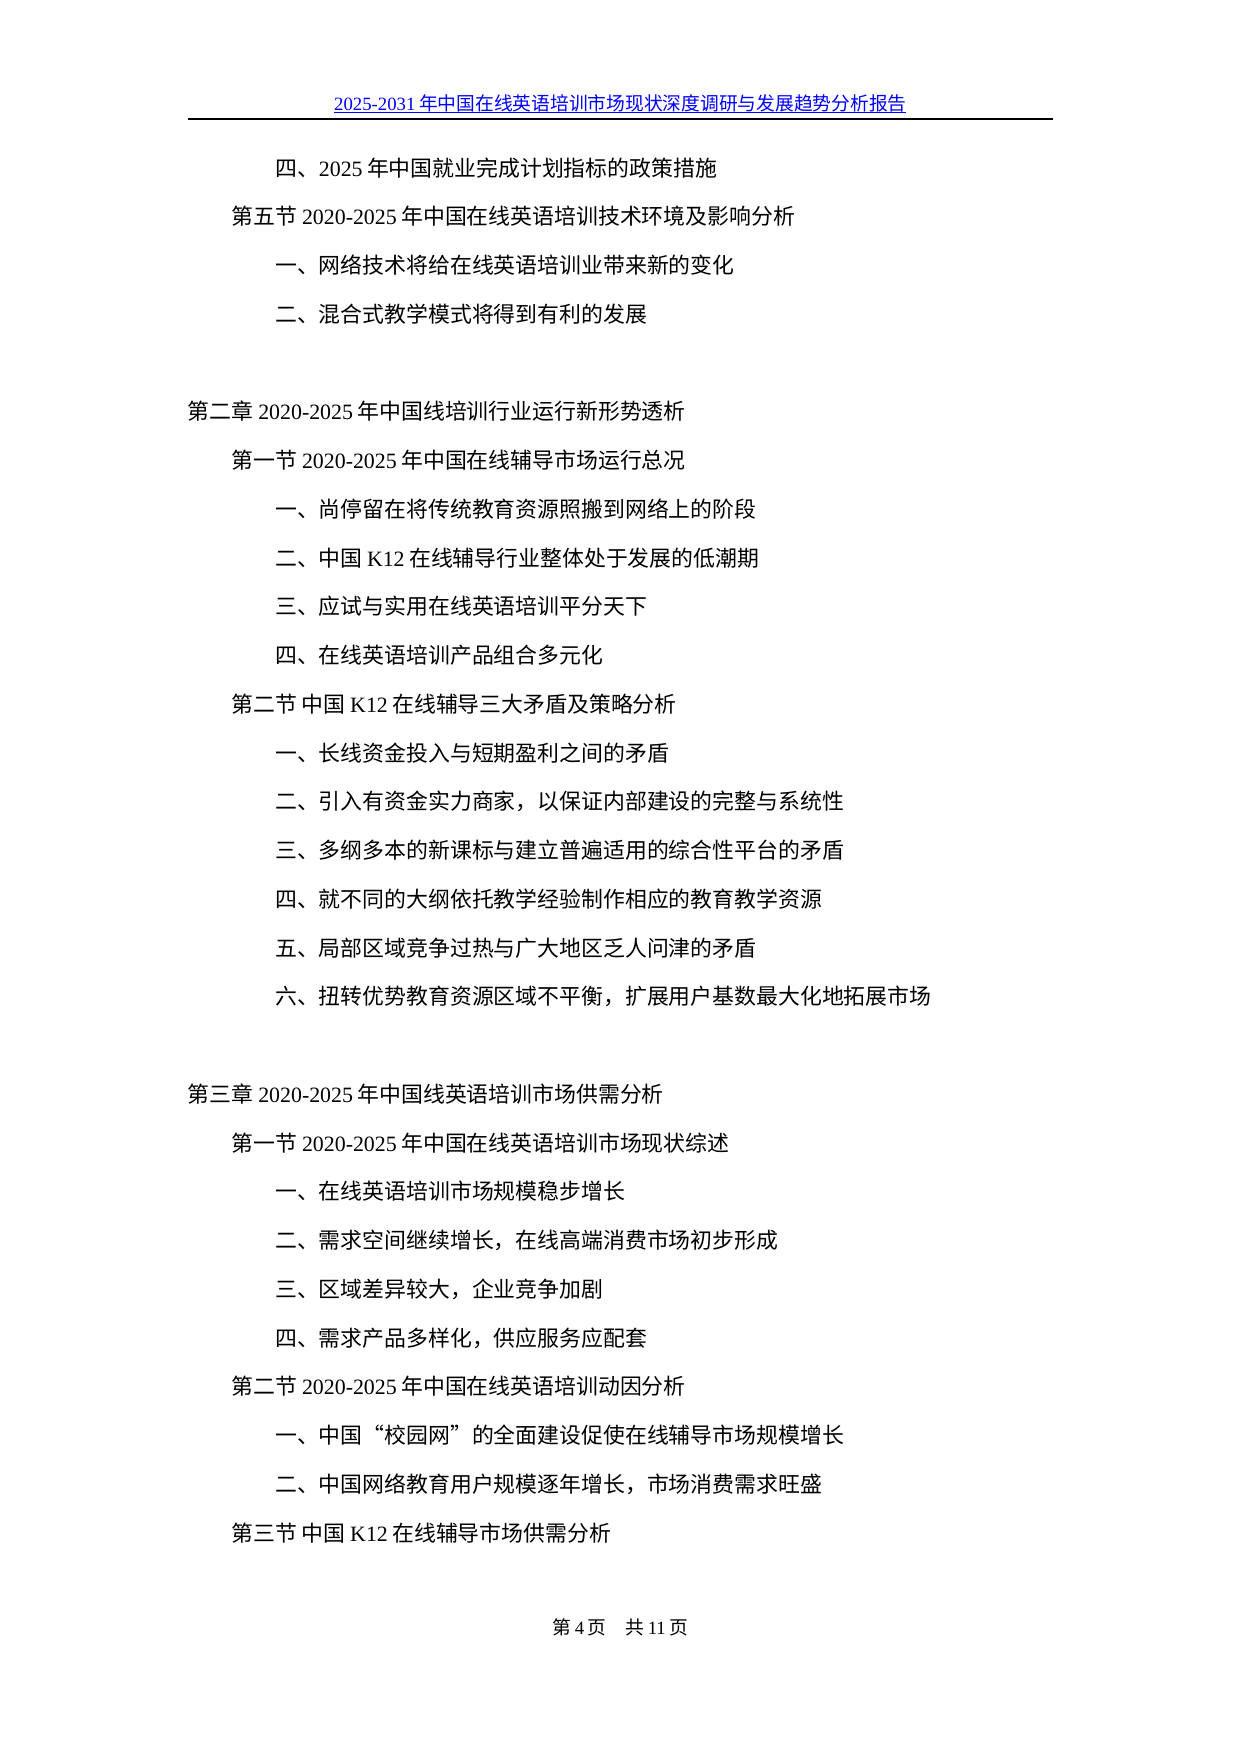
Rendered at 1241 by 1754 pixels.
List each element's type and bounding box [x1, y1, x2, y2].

text [187, 150, 1053, 1548]
